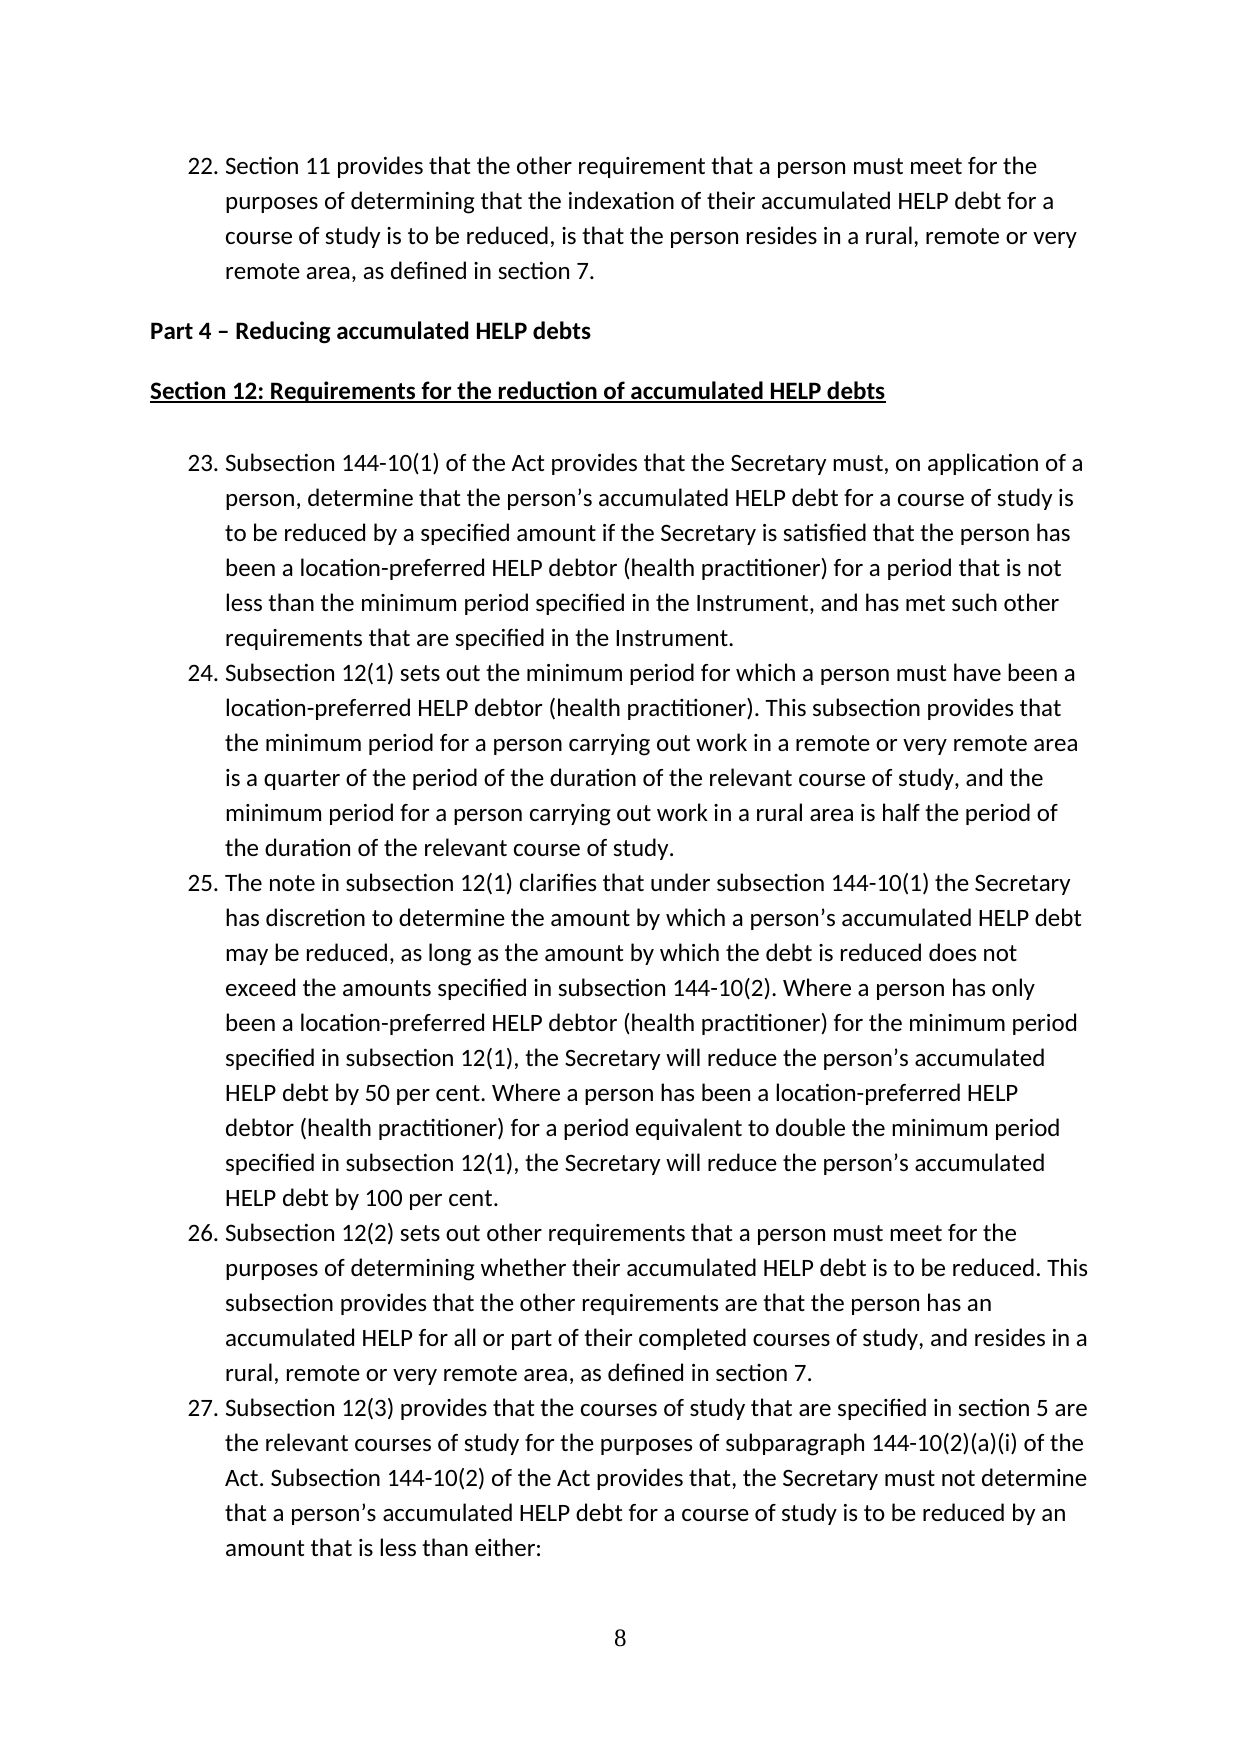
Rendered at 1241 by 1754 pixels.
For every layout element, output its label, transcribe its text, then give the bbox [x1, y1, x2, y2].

list Subsection 12(1) sets out the minimum period for which a person must have been a location-preferred HELP debtor (health practitioner). This subsection provides that the minimum period for a person carrying out work in a remote or very remote area is a quarter of the period of the duration of the relevant course of study, and the minimum period for a person carrying out work in a rural area is half the period of the duration of the relevant course of study. [187, 657, 1090, 863]
list Subsection 12(3) provides that the courses of study that are specified in section 5 are the relevant courses of study for the purposes of subparagraph 144-10(2)(a)(i) of the Act. Subsection 144-10(2) of the Act provides that, the Secretary must not determine that a person’s accumulated HELP debt for a course of study is to be reduced by an amount that is less than either: [187, 1392, 1090, 1563]
list Section 11 provides that the other requirement that a person must meet for the purposes of determining that the indexation of their accumulated HELP debt for a course of study is to be reduced, is that the person resides in a rural, remote or very remote area, as defined in section 7. [187, 150, 1090, 286]
list Subsection 12(2) sets out other requirements that a person must meet for the purposes of determining whether their accumulated HELP debt is to be reduced. This subsection provides that the other requirements are that the person has an accumulated HELP for all or part of their completed courses of study, and resides in a rural, remote or very remote area, as defined in section 7. [187, 1217, 1090, 1388]
list Subsection 144-10(1) of the Act provides that the Secretary must, on application of a person, determine that the person’s accumulated HELP debt for a course of study is to be reduced by a specified amount if the Secretary is satisfied that the person has been a location-preferred HELP debtor (health practitioner) for a period that is not less than the minimum period specified in the Instrument, and has met such other requirements that are specified in the Instrument. [187, 447, 1090, 653]
list The note in subsection 12(1) clarifies that under subsection 144-10(1) the Secretary has discretion to determine the amount by which a person’s accumulated HELP debt may be reduced, as long as the amount by which the debt is reduced does not exceed the amounts specified in subsection 144-10(2). Where a person has only been a location-preferred HELP debtor (health practitioner) for the minimum period specified in subsection 12(1), the Secretary will reduce the person’s accumulated HELP debt by 50 per cent. Where a person has been a location-preferred HELP debtor (health practitioner) for a period equivalent to double the minimum period specified in subsection 12(1), the Secretary will reduce the person’s accumulated HELP debt by 100 per cent. [187, 867, 1090, 1213]
subtitle Part 4 – Reducing accumulated HELP debts [150, 315, 1090, 346]
subtitle Section 12: Requirements for the reduction of accumulated HELP debts [150, 375, 1090, 406]
